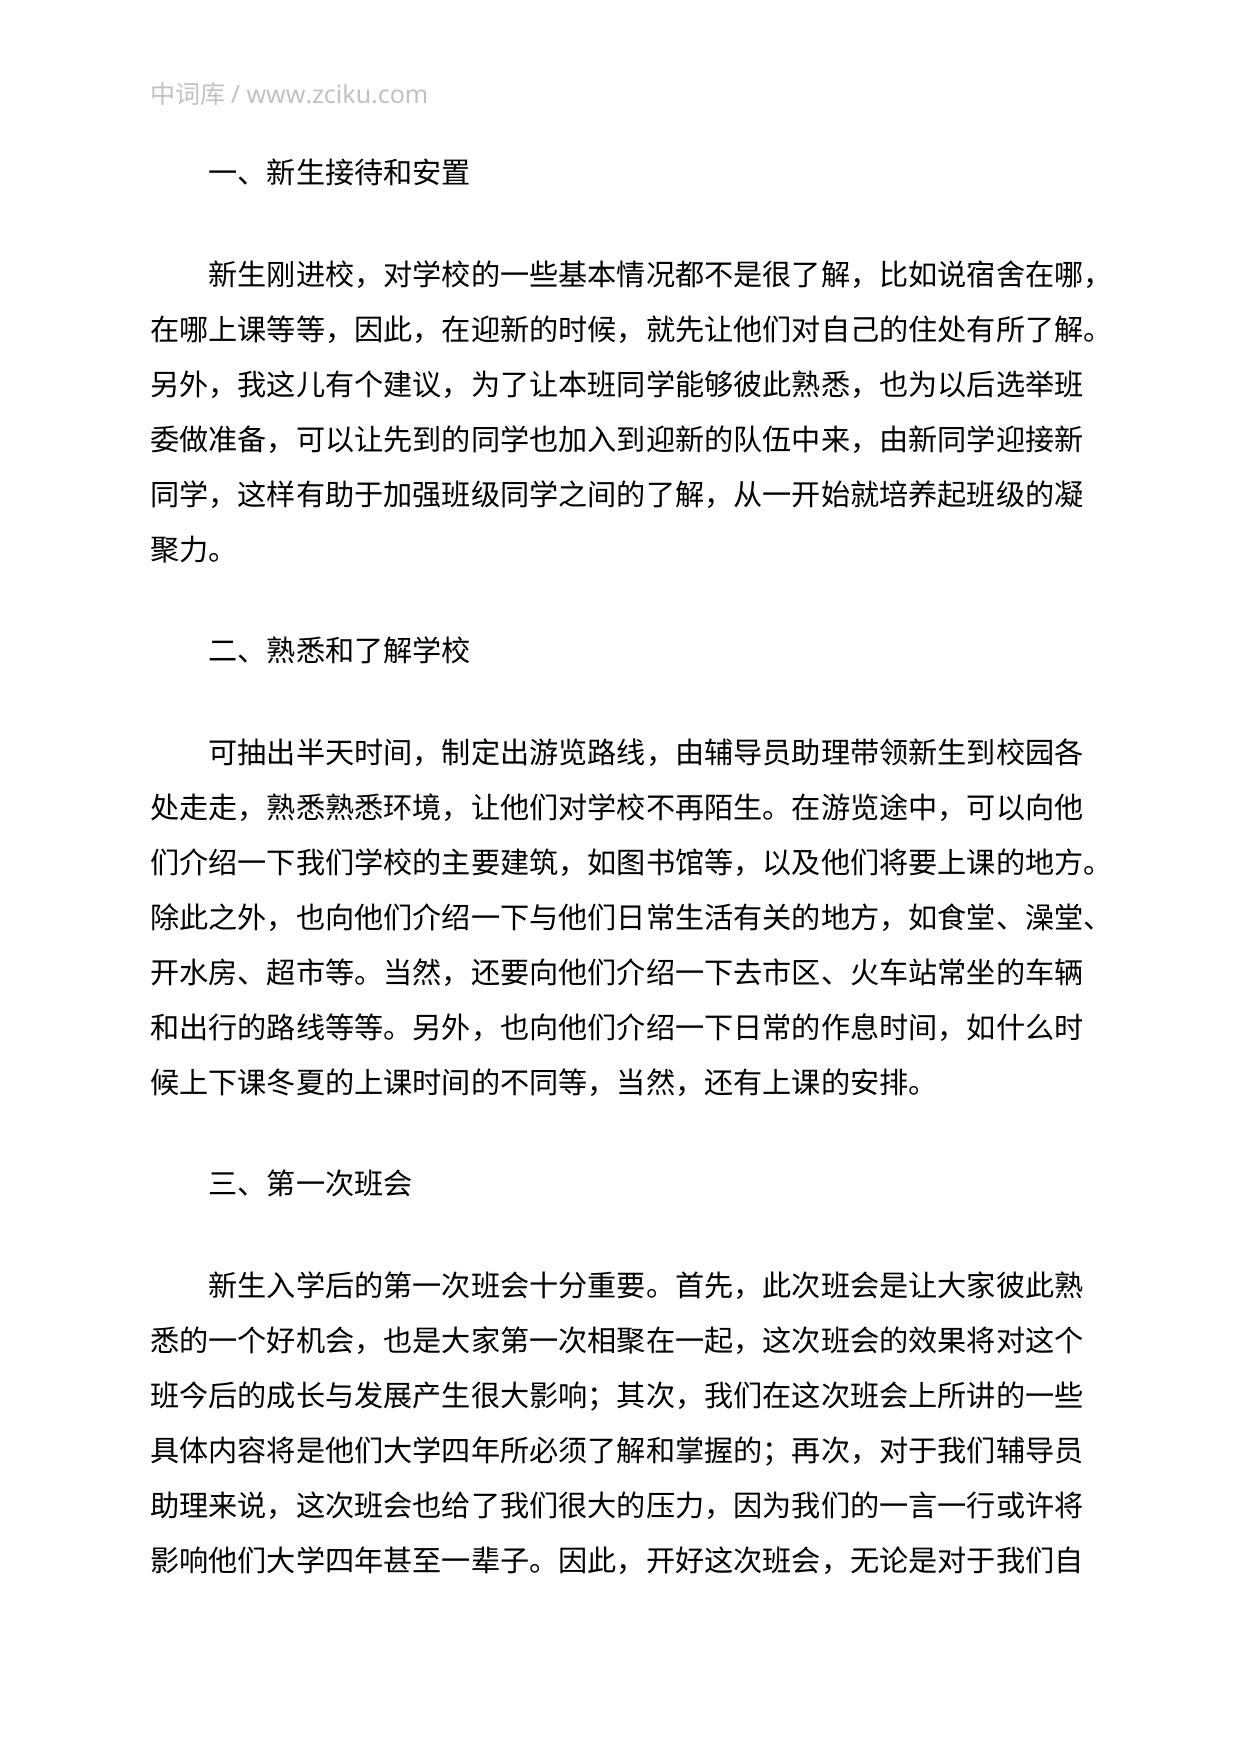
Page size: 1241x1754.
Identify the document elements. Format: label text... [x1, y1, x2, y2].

text 三、第一次班会 [150, 1161, 1090, 1203]
text 二、熟悉和了解学校 [150, 628, 1090, 670]
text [150, 1263, 1090, 1579]
text 可抽出半天时间，制定出游览路线，由辅导员助理带领新生到校园各处走走，熟悉熟悉环境，让他们对学校不再陌生。在游览途中，可以向他们介绍一下我们学校的主要建筑，如图书馆等，以及他们将要上课的地方。除此之外，也向他们介绍一下与他们日常生活有关的地方，如食堂、澡堂、开水房、超市等。当然，还要向他们介绍一下去市区、火车站常坐的车辆和出行的路线等等。另外，也向他们介绍一下日常的作息时间，如什么时候上下课冬夏的上课时间的不同等，当然，还有上课的安排。 [150, 730, 1090, 1101]
text 一、新生接待和安置 [150, 150, 1090, 192]
text 新生刚进校，对学校的一些基本情况都不是很了解，比如说宿舍在哪，在哪上课等等，因此，在迎新的时候，就先让他们对自己的住处有所了解。另外，我这儿有个建议，为了让本班同学能够彼此熟悉，也为以后选举班委做准备，可以让先到的同学也加入到迎新的队伍中来，由新同学迎接新同学，这样有助于加强班级同学之间的了解，从一开始就培养起班级的凝聚力。 [150, 252, 1090, 568]
